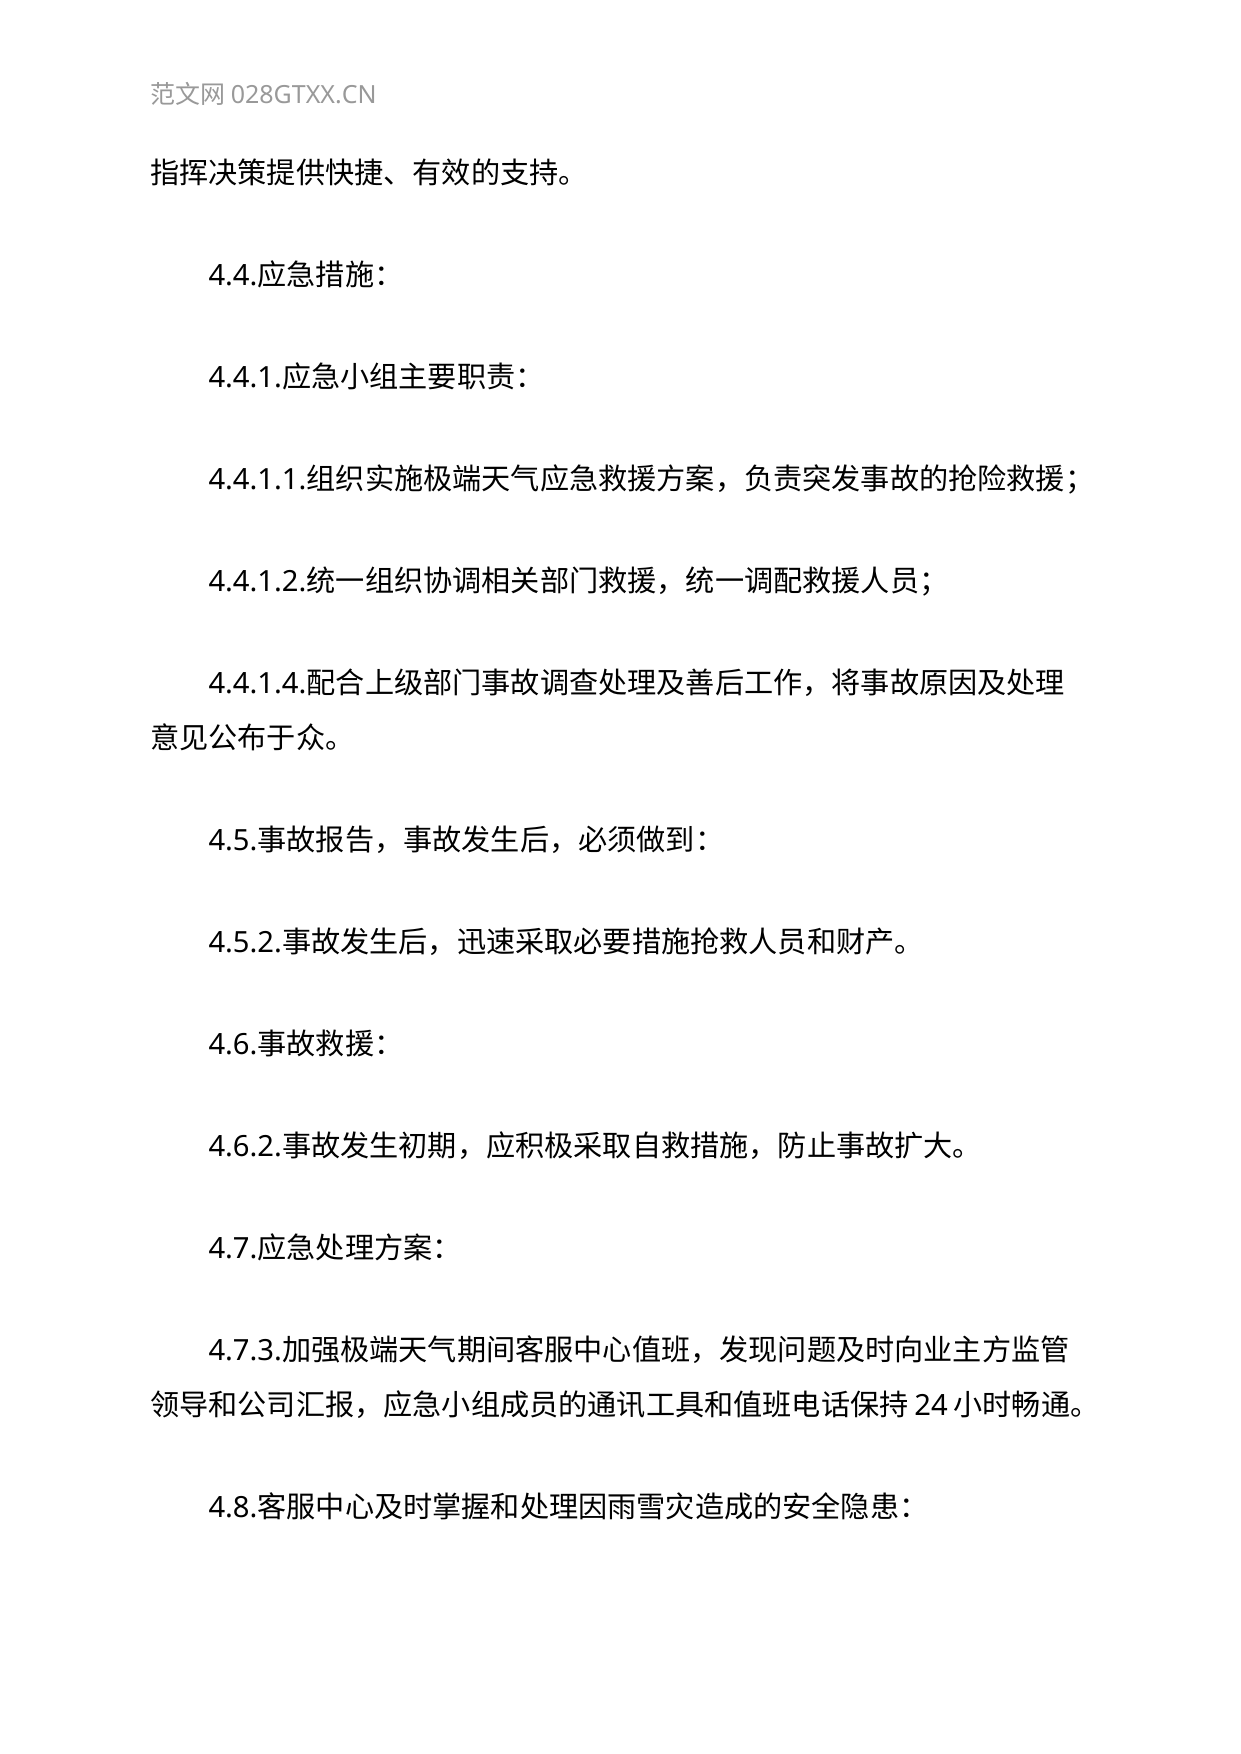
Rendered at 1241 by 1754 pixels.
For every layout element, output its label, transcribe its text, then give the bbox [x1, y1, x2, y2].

text 4.8.客服中心及时掌握和处理因雨雪灾造成的安全隐患： [150, 1483, 1090, 1526]
text 4.6.事故救援： [150, 1020, 1090, 1063]
text 4.4.应急措施： [150, 252, 1090, 294]
text 4.7.3.加强极端天气期间客服中心值班，发现问题及时向业主方监管领导和公司汇报，应急小组成员的通讯工具和值班电话保持24小时畅通。 [150, 1326, 1090, 1424]
text 4.4.1.1.组织实施极端天气应急救援方案，负责突发事故的抢险救援； [150, 456, 1090, 498]
text 4.6.2.事故发生初期，应积极采取自救措施，防止事故扩大。 [150, 1122, 1090, 1165]
text 4.4.1.2.统一组织协调相关部门救援，统一调配救援人员； [150, 558, 1090, 600]
text 4.5.2.事故发生后，迅速采取必要措施抢救人员和财产。 [150, 918, 1090, 961]
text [150, 150, 1090, 192]
text 4.7.应急处理方案： [150, 1224, 1090, 1267]
text 4.5.事故报告，事故发生后，必须做到： [150, 816, 1090, 859]
text 4.4.1.应急小组主要职责： [150, 354, 1090, 396]
text 4.4.1.4.配合上级部门事故调查处理及善后工作，将事故原因及处理意见公布于众。 [150, 660, 1090, 757]
